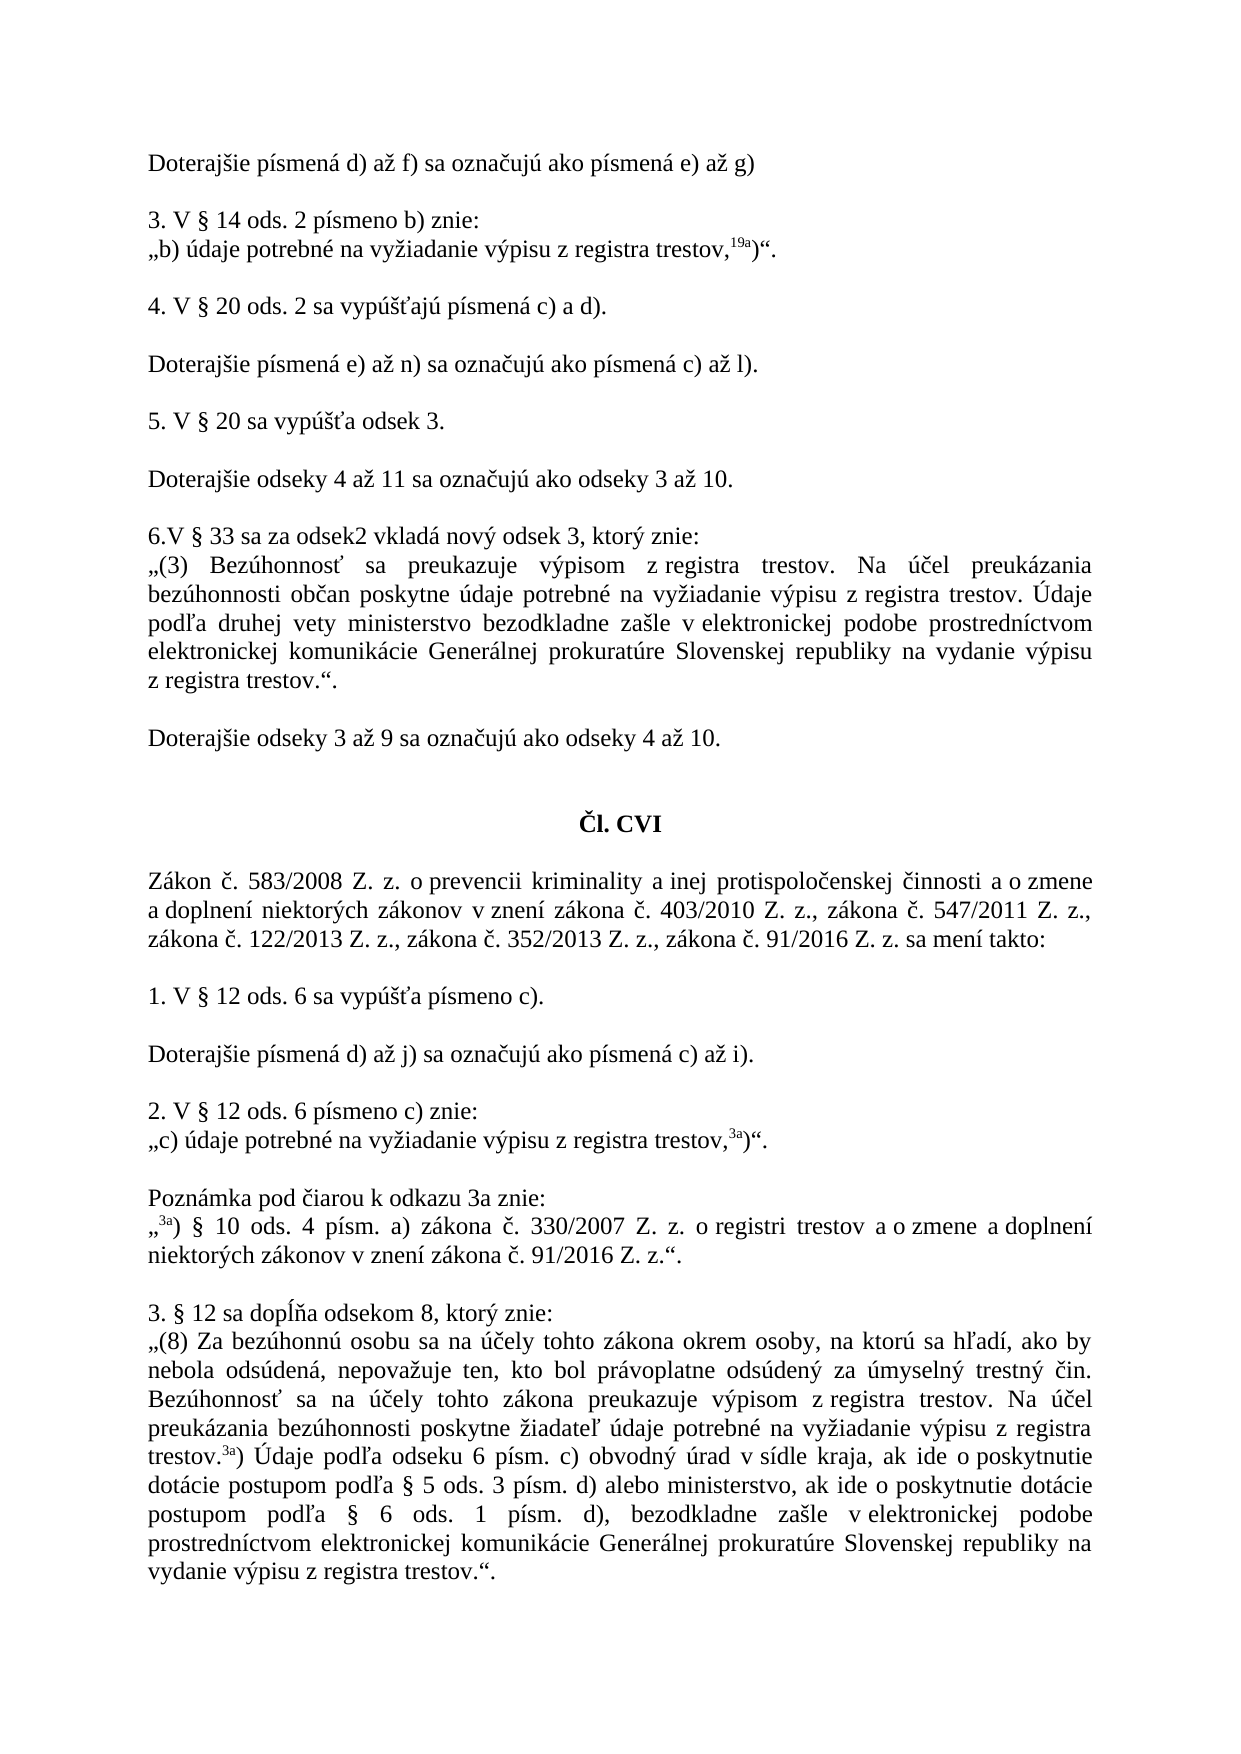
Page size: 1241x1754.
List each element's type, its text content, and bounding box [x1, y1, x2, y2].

text Doterajšie písmená e) až n) sa označujú ako písmená c) až l). [148, 349, 1093, 378]
text Doterajšie písmená d) až f) sa označujú ako písmená e) až g) [148, 148, 1093, 176]
text Čl. CVI [148, 809, 1093, 838]
text Zákon č. 583/2008 Z. z. o prevencii kriminality a inej protispoločenskej činnosti a o zmene a doplnení niektorých zákonov v znení zákona č. 403/2010 Z. z., zákona č. 547/2011 Z. z., zákona č. 122/2013 Z. z., zákona č. 352/2013 Z. z., zákona č. 91/2016 Z. z. sa mení takto: [148, 866, 1093, 953]
text „c) údaje potrebné na vyžiadanie výpisu z registra trestov,3a)“. [148, 1125, 1093, 1154]
text 2. V § 12 ods. 6 písmeno c) znie: [148, 1096, 1093, 1125]
text 4. V § 20 ods. 2 sa vypúšťajú písmená c) a d). [148, 291, 1093, 320]
text „(8) Za bezúhonnú osobu sa na účely tohto zákona okrem osoby, na ktorú sa hľadí, ako by nebola odsúdená, nepovažuje ten, kto bol právoplatne odsúdený za úmyselný trestný čin. Bezúhonnosť sa na účely tohto zákona preukazuje výpisom z registra trestov. Na účel preukázania bezúhonnosti poskytne žiadateľ údaje potrebné na vyžiadanie výpisu z registra trestov.3a) Údaje podľa odseku 6 písm. c) obvodný úrad v sídle kraja, ak ide o poskytnutie dotácie postupom podľa § 5 ods. 3 písm. d) alebo ministerstvo, ak ide o poskytnutie dotácie postupom podľa § 6 ods. 1 písm. d), bezodkladne zašle v elektronickej podobe prostredníctvom elektronickej komunikácie Generálnej prokuratúre Slovenskej republiky na vydanie výpisu z registra trestov.“. [148, 1326, 1093, 1585]
text 5. V § 20 sa vypúšťa odsek 3. [148, 406, 1093, 435]
text 1. V § 12 ods. 6 sa vypúšťa písmeno c). [148, 981, 1093, 1010]
text 6.V § 33 sa za odsek2 vkladá nový odsek 3, ktorý znie: [148, 521, 1093, 550]
text „3a) § 10 ods. 4 písm. a) zákona č. 330/2007 Z. z. o registri trestov a o zmene a doplnení niektorých zákonov v znení zákona č. 91/2016 Z. z.“. [148, 1211, 1093, 1269]
text Poznámka pod čiarou k odkazu 3a znie: [148, 1183, 1093, 1211]
text Doterajšie odseky 3 až 9 sa označujú ako odseky 4 až 10. [148, 723, 1093, 751]
text 3. § 12 sa dopĺňa odsekom 8, ktorý znie: [148, 1298, 1093, 1326]
text Doterajšie odseky 4 až 11 sa označujú ako odseky 3 až 10. [148, 464, 1093, 493]
text Doterajšie písmená d) až j) sa označujú ako písmená c) až i). [148, 1039, 1093, 1068]
text 3. V § 14 ods. 2 písmeno b) znie: [148, 205, 1093, 234]
text „b) údaje potrebné na vyžiadanie výpisu z registra trestov,19a)“. [148, 234, 1093, 263]
text „(3) Bezúhonnosť sa preukazuje výpisom z registra trestov. Na účel preukázania bezúhonnosti občan poskytne údaje potrebné na vyžiadanie výpisu z registra trestov. Údaje podľa druhej vety ministerstvo bezodkladne zašle v elektronickej podobe prostredníctvom elektronickej komunikácie Generálnej prokuratúre Slovenskej republiky na vydanie výpisu z registra trestov.“. [148, 550, 1093, 694]
